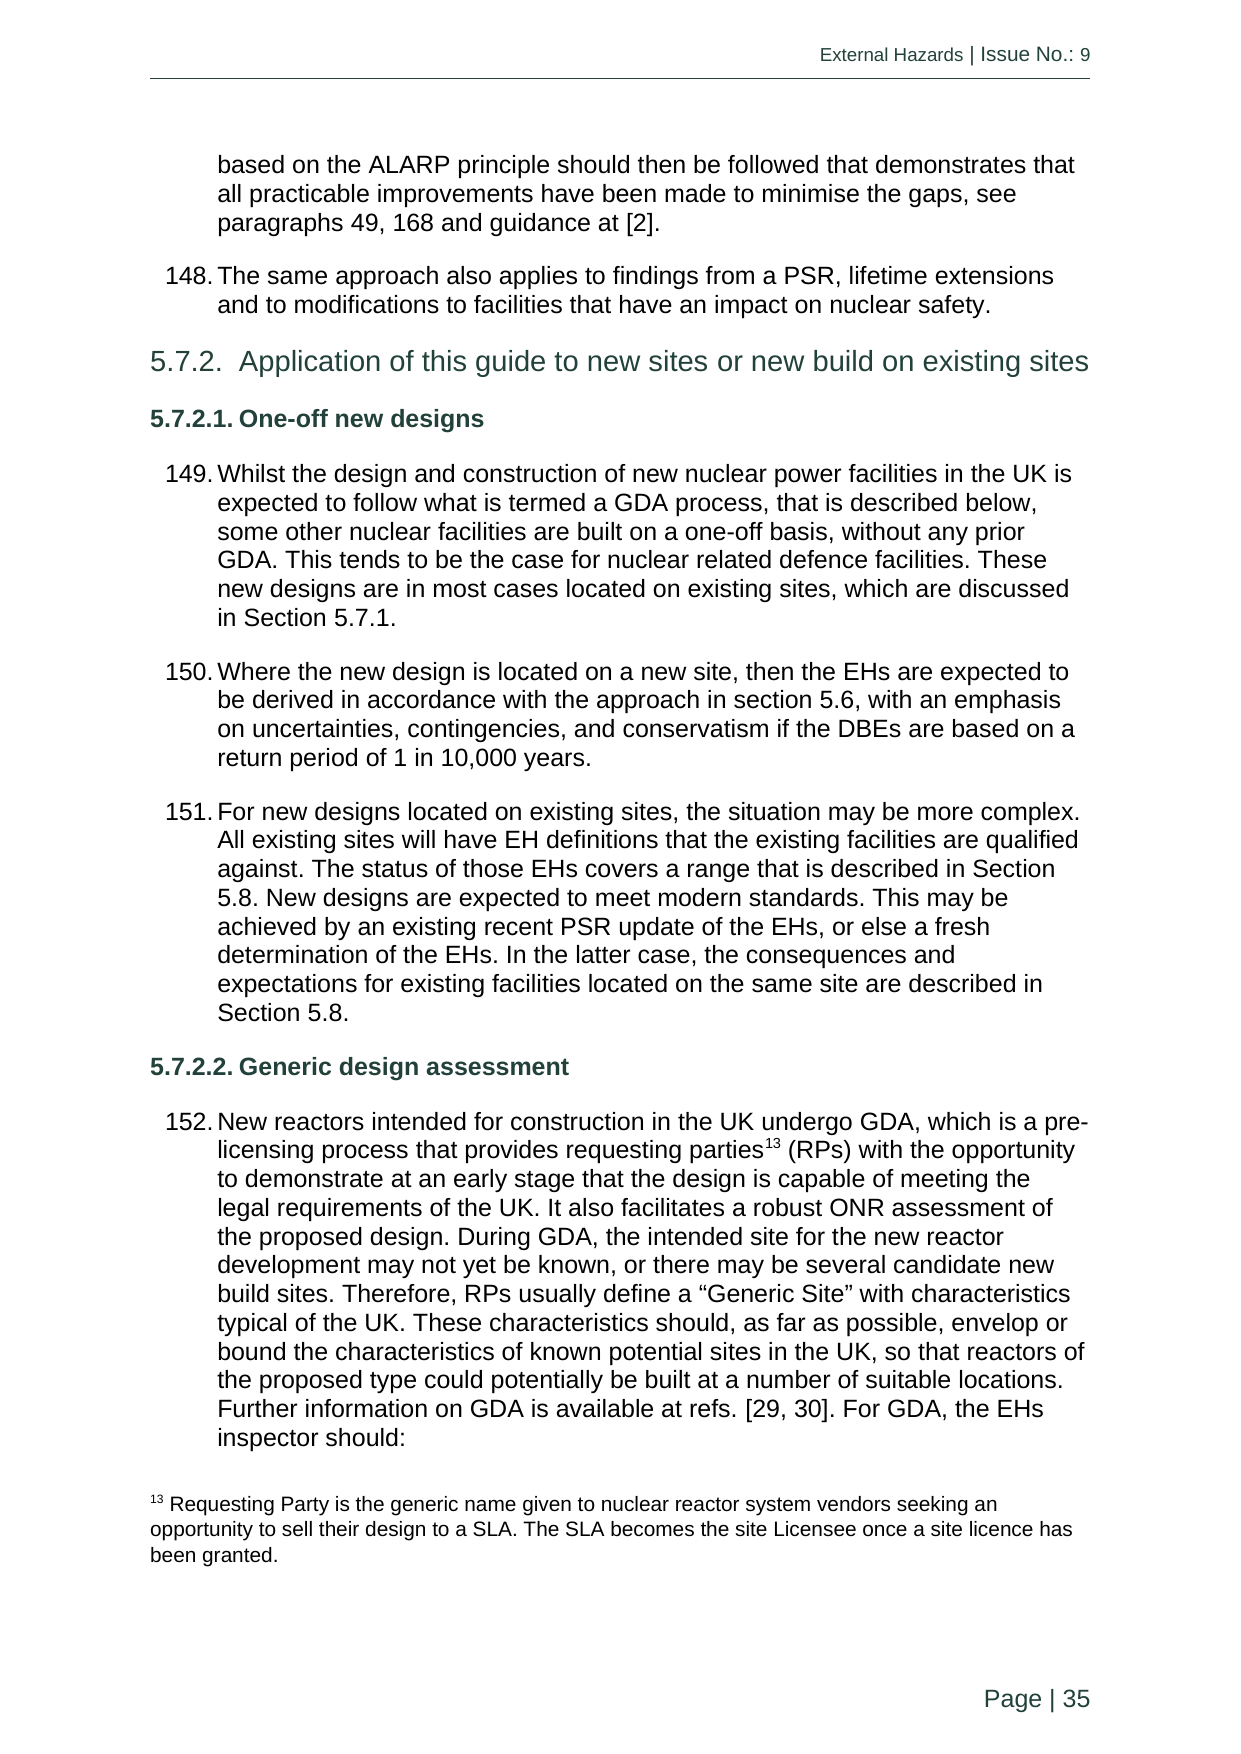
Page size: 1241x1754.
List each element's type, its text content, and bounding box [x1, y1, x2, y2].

subtitle Application of this guide to new sites or new build on existing sites [150, 344, 1090, 377]
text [165, 150, 1090, 236]
text The same approach also applies to findings from a PSR, lifetime extensions and to modifications to facilities that have an impact on nuclear safety. [165, 261, 1090, 319]
text New reactors intended for construction in the UK undergo GDA, which is a pre-licensing process that provides requesting parties (RPs) with the opportunity to demonstrate at an early stage that the design is capable of meeting the legal requirements of the UK. It also facilitates a robust ONR assessment of the proposed design. During GDA, the intended site for the new reactor development may not yet be known, or there may be several candidate new build sites. Therefore, RPs usually define a “Generic Site” with characteristics typical of the UK. These characteristics should, as far as possible, envelop or bound the characteristics of known potential sites in the UK, so that reactors of the proposed type could potentially be built at a number of suitable locations. Further information on GDA is available at refs.. For GDA, the EHs inspector should: [165, 1107, 1090, 1452]
subtitle Generic design assessment [150, 1052, 1090, 1080]
text Whilst the design and construction of new nuclear power facilities in the UK is expected to follow what is termed a GDA process, that is described below, some other nuclear facilities are built on a one-off basis, without any prior GDA. This tends to be the case for nuclear related defence facilities. These new designs are in most cases located on existing sites, which are discussed in Section 5.7.1. [165, 459, 1090, 632]
text For new designs located on existing sites, the situation may be more complex. All existing sites will have EH definitions that the existing facilities are qualified against. The status of those EHs covers a range that is described in Section 5.8. New designs are expected to meet modern standards. This may be achieved by an existing recent PSR update of the EHs, or else a fresh determination of the EHs. In the latter case, the consequences and expectations for existing facilities located on the same site are described in Section 5.8. [165, 797, 1090, 1027]
text Where the new design is located on a new site, then the EHs are expected to be derived in accordance with the approach in section 5.6, with an emphasis on uncertainties, contingencies, and conservatism if the DBEs are based on a return period of 1 in 10,000 years. [165, 657, 1090, 772]
subtitle One-off new designs [150, 404, 1090, 433]
